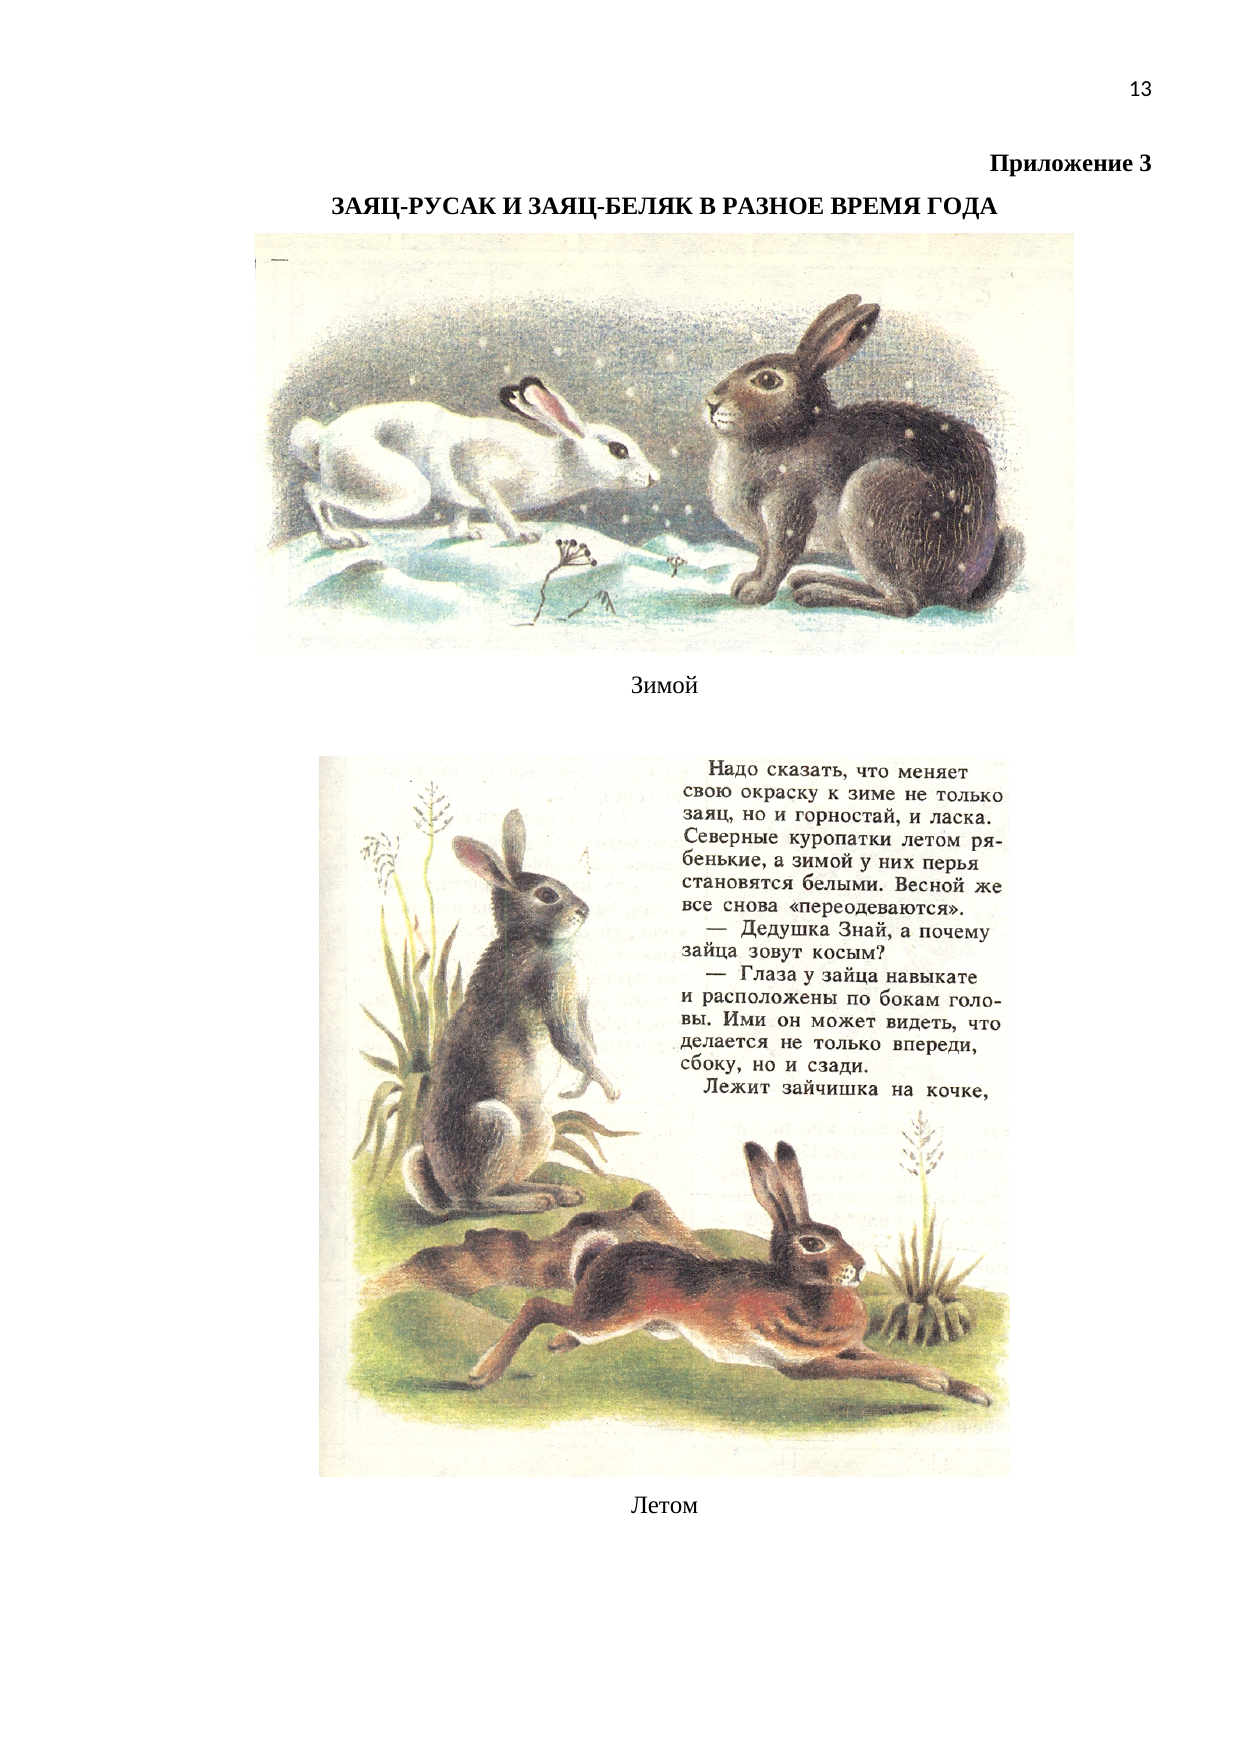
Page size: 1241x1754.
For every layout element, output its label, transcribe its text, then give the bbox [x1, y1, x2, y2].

picture [319, 756, 1010, 1477]
text Приложение 3 [177, 148, 1152, 176]
text Летом [177, 1491, 1152, 1519]
text Зимой [177, 670, 1152, 699]
text ЗАЯЦ-РУСАК И ЗАЯЦ-БЕЛЯК В РАЗНОЕ ВРЕМЯ ГОДА [177, 191, 1152, 219]
picture [255, 233, 1074, 656]
